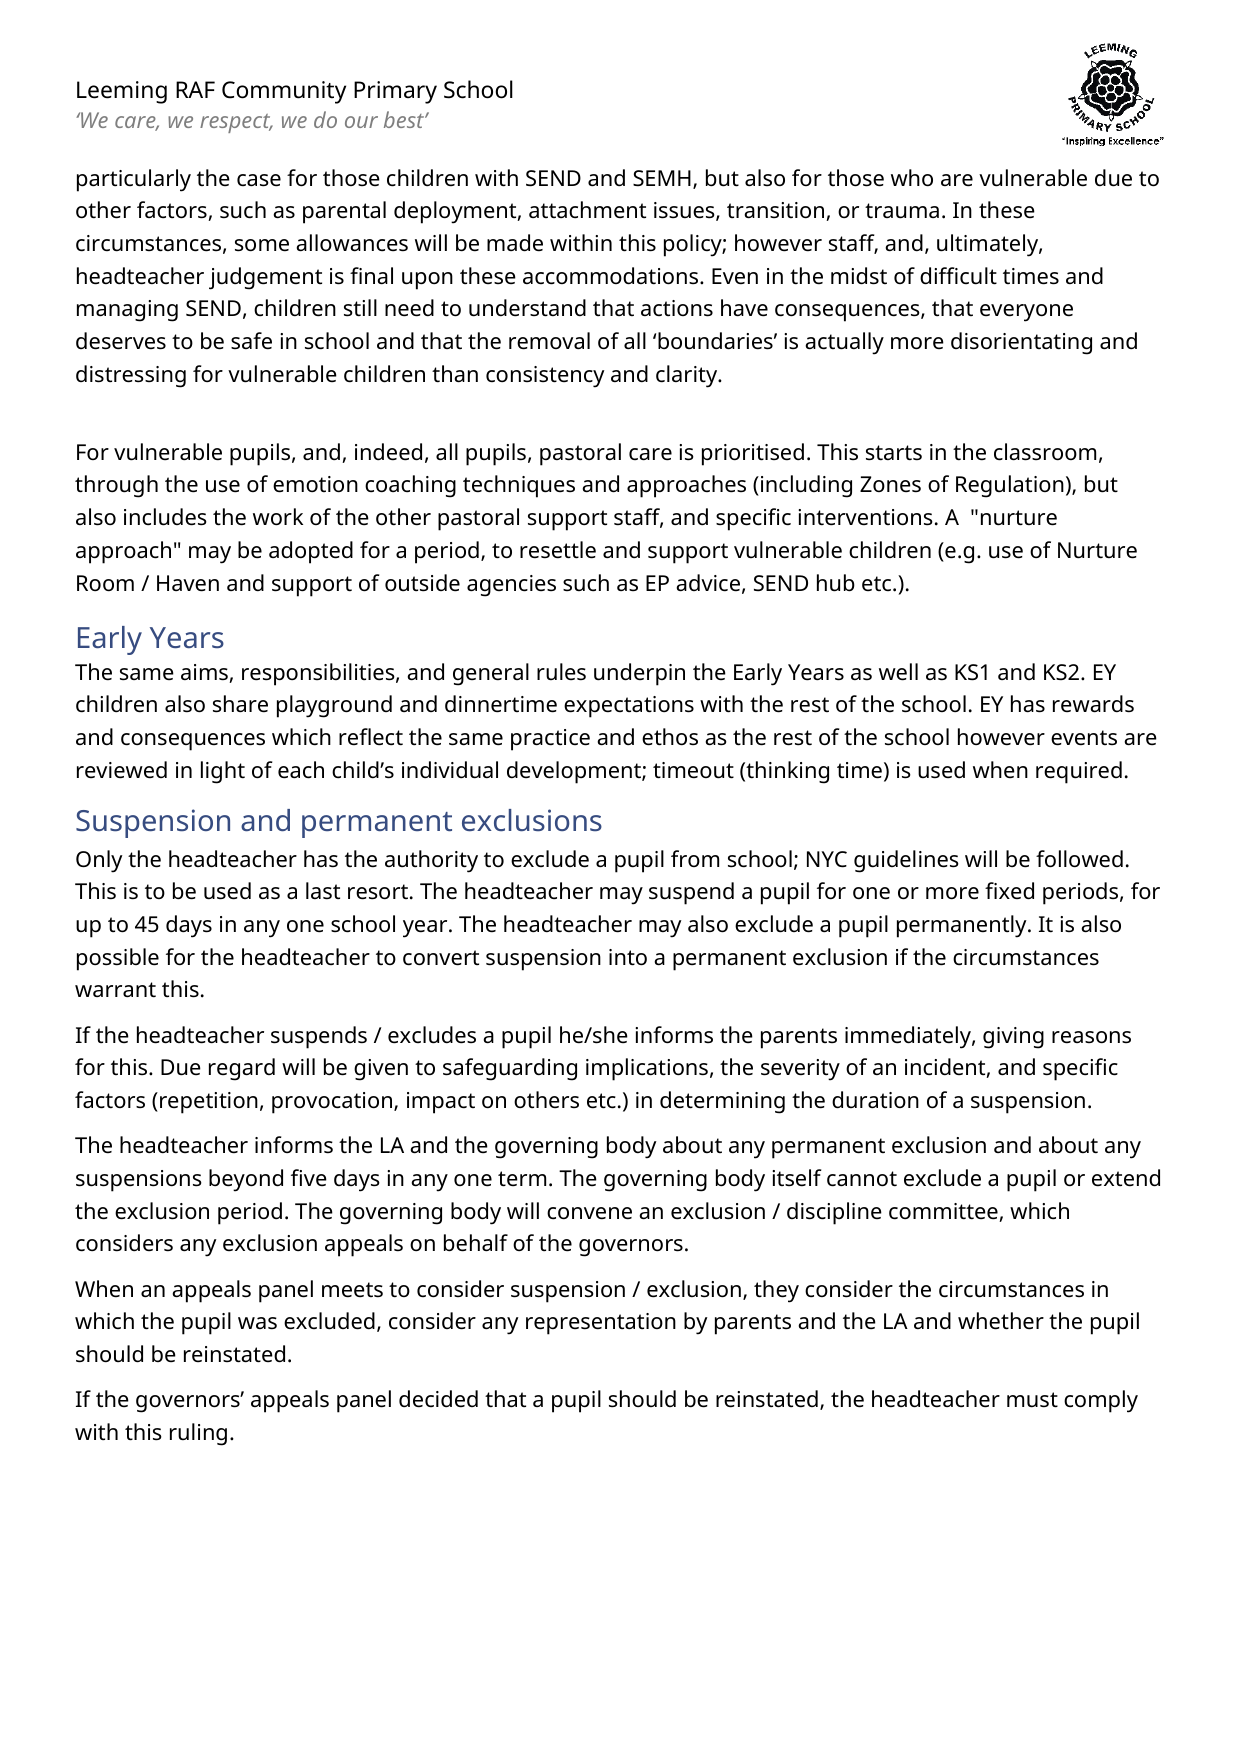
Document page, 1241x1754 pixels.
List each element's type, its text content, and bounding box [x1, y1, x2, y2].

text The same aims, responsibilities, and general rules underpin the Early Years as well as KS1 and KS2. EY children also share playground and dinnertime expectations with the rest of the school. EY has rewards and consequences which reflect the same practice and ethos as the rest of the school however events are reviewed in light of each child’s individual development; timeout (thinking time) is used when required. [75, 657, 1165, 784]
text Suspension and permanent exclusions [75, 800, 1165, 839]
subtitle Early Years [75, 617, 1165, 657]
text For vulnerable pupils, and, indeed, all pupils, pastoral care is prioritised. This starts in the classroom, through the use of emotion coaching techniques and approaches (including Zones of Regulation), but also includes the work of the other pastoral support staff, and specific interventions. A "nurture approach" may be adopted for a period, to resettle and support vulnerable children (e.g. use of Nurture Room / Haven and support of outside agencies such as EP advice, SEND hub etc.). [75, 404, 1165, 597]
text The headteacher informs the LA and the governing body about any permanent exclusion and about any suspensions beyond five days in any one term. The governing body itself cannot exclude a pupil or extend the exclusion period. The governing body will convene an exclusion / discipline committee, which considers any exclusion appeals on behalf of the governors. [75, 1130, 1165, 1258]
picture [1058, 39, 1166, 152]
text When an appeals panel meets to consider suspension / exclusion, they consider the circumstances in which the pupil was excluded, consider any representation by parents and the LA and whether the pupil should be reinstated. [75, 1273, 1165, 1369]
text If the headteacher suspends / excludes a pupil he/she informs the parents immediately, giving reasons for this. Due regard will be given to safeguarding implications, the severity of an incident, and specific factors (repetition, provocation, impact on others etc.) in determining the duration of a suspension. [75, 1019, 1165, 1115]
text Only the headteacher has the authority to exclude a pupil from school; NYC guidelines will be followed. This is to be used as a last resort. The headteacher may suspend a pupil for one or more fixed periods, for up to 45 days in any one school year. The headteacher may also exclude a pupil permanently. It is also possible for the headteacher to convert suspension into a permanent exclusion if the circumstances warrant this. [75, 843, 1165, 1004]
text If the governors’ appeals panel decided that a pupil should be reinstated, the headteacher must comply with this ruling. [75, 1384, 1165, 1447]
